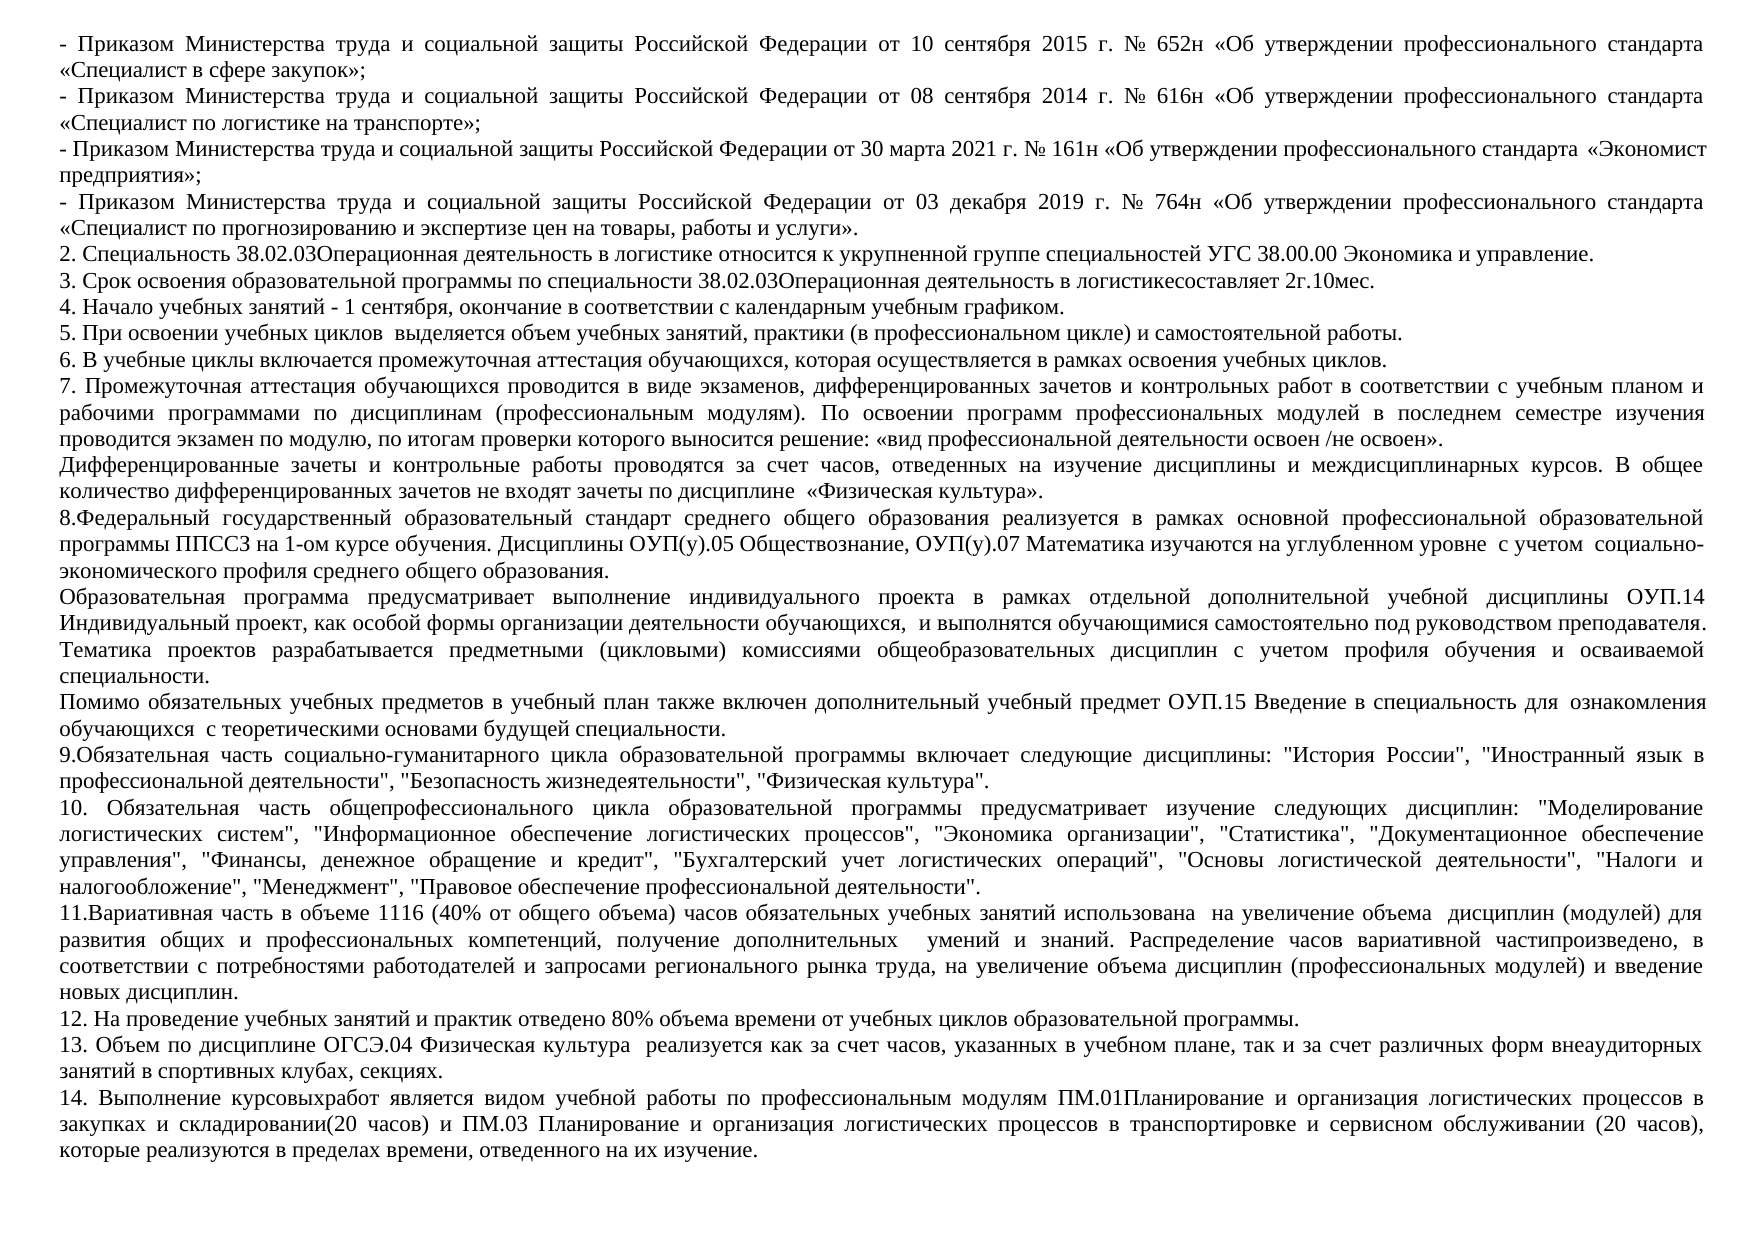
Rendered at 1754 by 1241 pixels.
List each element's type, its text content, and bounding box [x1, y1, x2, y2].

text 9.Обязательная часть социально-гуманитарного цикла образовательной программы включает следующие дисциплины: "История России", "Иностранный язык в профессиональной деятельности", "Безопасность жизнедеятельности", "Физическая культура". [59, 741, 1707, 794]
text 11.Вариативная часть в объеме 1116 (40% от общего объема) часов обязательных учебных занятий использована на увеличение объема дисциплин (модулей) для развития общих и профессиональных компетенций, получение дополнительных умений и знаний. Распределение часов вариативной частипроизведено, в соответствии с потребностями работодателей и запросами регионального рынка труда, на увеличение объема дисциплин (профессиональных модулей) и введение новых дисциплин. [59, 899, 1707, 1005]
text 6. В учебные циклы включается промежуточная аттестация обучающихся, которая осуществляется в рамках освоения учебных циклов. [59, 346, 1707, 372]
text - Приказом Министерства труда и социальной защиты Российской Федерации от 08 сентября 2014 г. № 616н «Об утверждении профессионального стандарта «Специалист по логистике на транспорте»; [59, 82, 1707, 135]
text 12. На проведение учебных занятий и практик отведено 80% объема времени от учебных циклов образовательной программы. [59, 1005, 1707, 1031]
text - Приказом Министерства труда и социальной защиты Российской Федерации от 10 сентября 2015 г. № 652н «Об утверждении профессионального стандарта «Специалист в сфере закупок»; [59, 29, 1707, 82]
text 4. Начало учебных занятий - 1 сентября, окончание в соответствии с календарным учебным графиком. [59, 293, 1707, 319]
text 13. Объем по дисциплине ОГСЭ.04 Физическая культура реализуется как за счет часов, указанных в учебном плане, так и за счет различных форм внеаудиторных занятий в спортивных клубах, секциях. [59, 1031, 1707, 1084]
text Образовательная программа предусматривает выполнение индивидуального проекта в рамках отдельной дополнительной учебной дисциплины ОУП.14 Индивидуальный проект, как особой формы организации деятельности обучающихся, и выполнятся обучающимися самостоятельно под руководством преподавателя. Тематика проектов разрабатывается предметными (цикловыми) комиссиями общеобразовательных дисциплин с учетом профиля обучения и осваиваемой специальности. [59, 583, 1707, 688]
text 10. Обязательная часть общепрофессионального цикла образовательной программы предусматривает изучение следующих дисциплин: "Моделирование логистических систем", "Информационное обеспечение логистических процессов", "Экономика организации", "Статистика", "Документационное обеспечение управления", "Финансы, денежное обращение и кредит", "Бухгалтерский учет логистических операций", "Основы логистической деятельности", "Налоги и налогообложение", "Менеджмент", "Правовое обеспечение профессиональной деятельности". [59, 794, 1707, 899]
subtitle 3. Срок освоения образовательной программы по специальности 38.02.03Операционная деятельность в логистикесоставляет 2г.10мес. [59, 267, 1707, 293]
text 7. Промежуточная аттестация обучающихся проводится в виде экзаменов, дифференцированных зачетов и контрольных работ в соответствии с учебным планом и рабочими программами по дисциплинам (профессиональным модулям). По освоении программ профессиональных модулей в последнем семестре изучения проводится экзамен по модулю, по итогам проверки которого выносится решение: «вид профессиональной деятельности освоен /не освоен». [59, 372, 1707, 451]
text Помимо обязательных учебных предметов в учебный план также включен дополнительный учебный предмет ОУП.15 Введение в специальность для ознакомления обучающихся с теоретическими основами будущей специальности. [59, 688, 1707, 741]
text 8.Федеральный государственный образовательный стандарт среднего общего образования реализуется в рамках основной профессиональной образовательной программы ППССЗ на 1-ом курсе обучения. Дисциплины ОУП(у).05 Обществознание, ОУП(у).07 Математика изучаются на углубленном уровне с учетом социально-экономического профиля среднего общего образования. [59, 504, 1707, 583]
text - Приказом Министерства труда и социальной защиты Российской Федерации от 03 декабря 2019 г. № 764н «Об утверждении профессионального стандарта «Специалист по прогнозированию и экспертизе цен на товары, работы и услуги». [59, 188, 1707, 240]
text 5. При освоении учебных циклов выделяется объем учебных занятий, практики (в профессиональном цикле) и самостоятельной работы. [59, 319, 1707, 346]
text - Приказом Министерства труда и социальной защиты Российской Федерации от 30 марта 2021 г. № 161н «Об утверждении профессионального стандарта «Экономист предприятия»; [59, 135, 1707, 188]
text Дифференцированные зачеты и контрольные работы проводятся за счет часов, отведенных на изучение дисциплины и междисциплинарных курсов. В общее количество дифференцированных зачетов не входят зачеты по дисциплине «Физическая культура». [59, 451, 1707, 504]
text 14. Выполнение курсовыхработ является видом учебной работы по профессиональным модулям ПМ.01Планирование и организация логистических процессов в закупках и складировании(20 часов) и ПМ.03 Планирование и организация логистических процессов в транспортировке и сервисном обслуживании (20 часов), которые реализуются в пределах времени, отведенного на их изучение. [59, 1084, 1707, 1163]
subtitle 2. Специальность 38.02.03Операционная деятельность в логистике относится к укрупненной группе специальностей УГС 38.00.00 Экономика и управление. [59, 240, 1707, 267]
